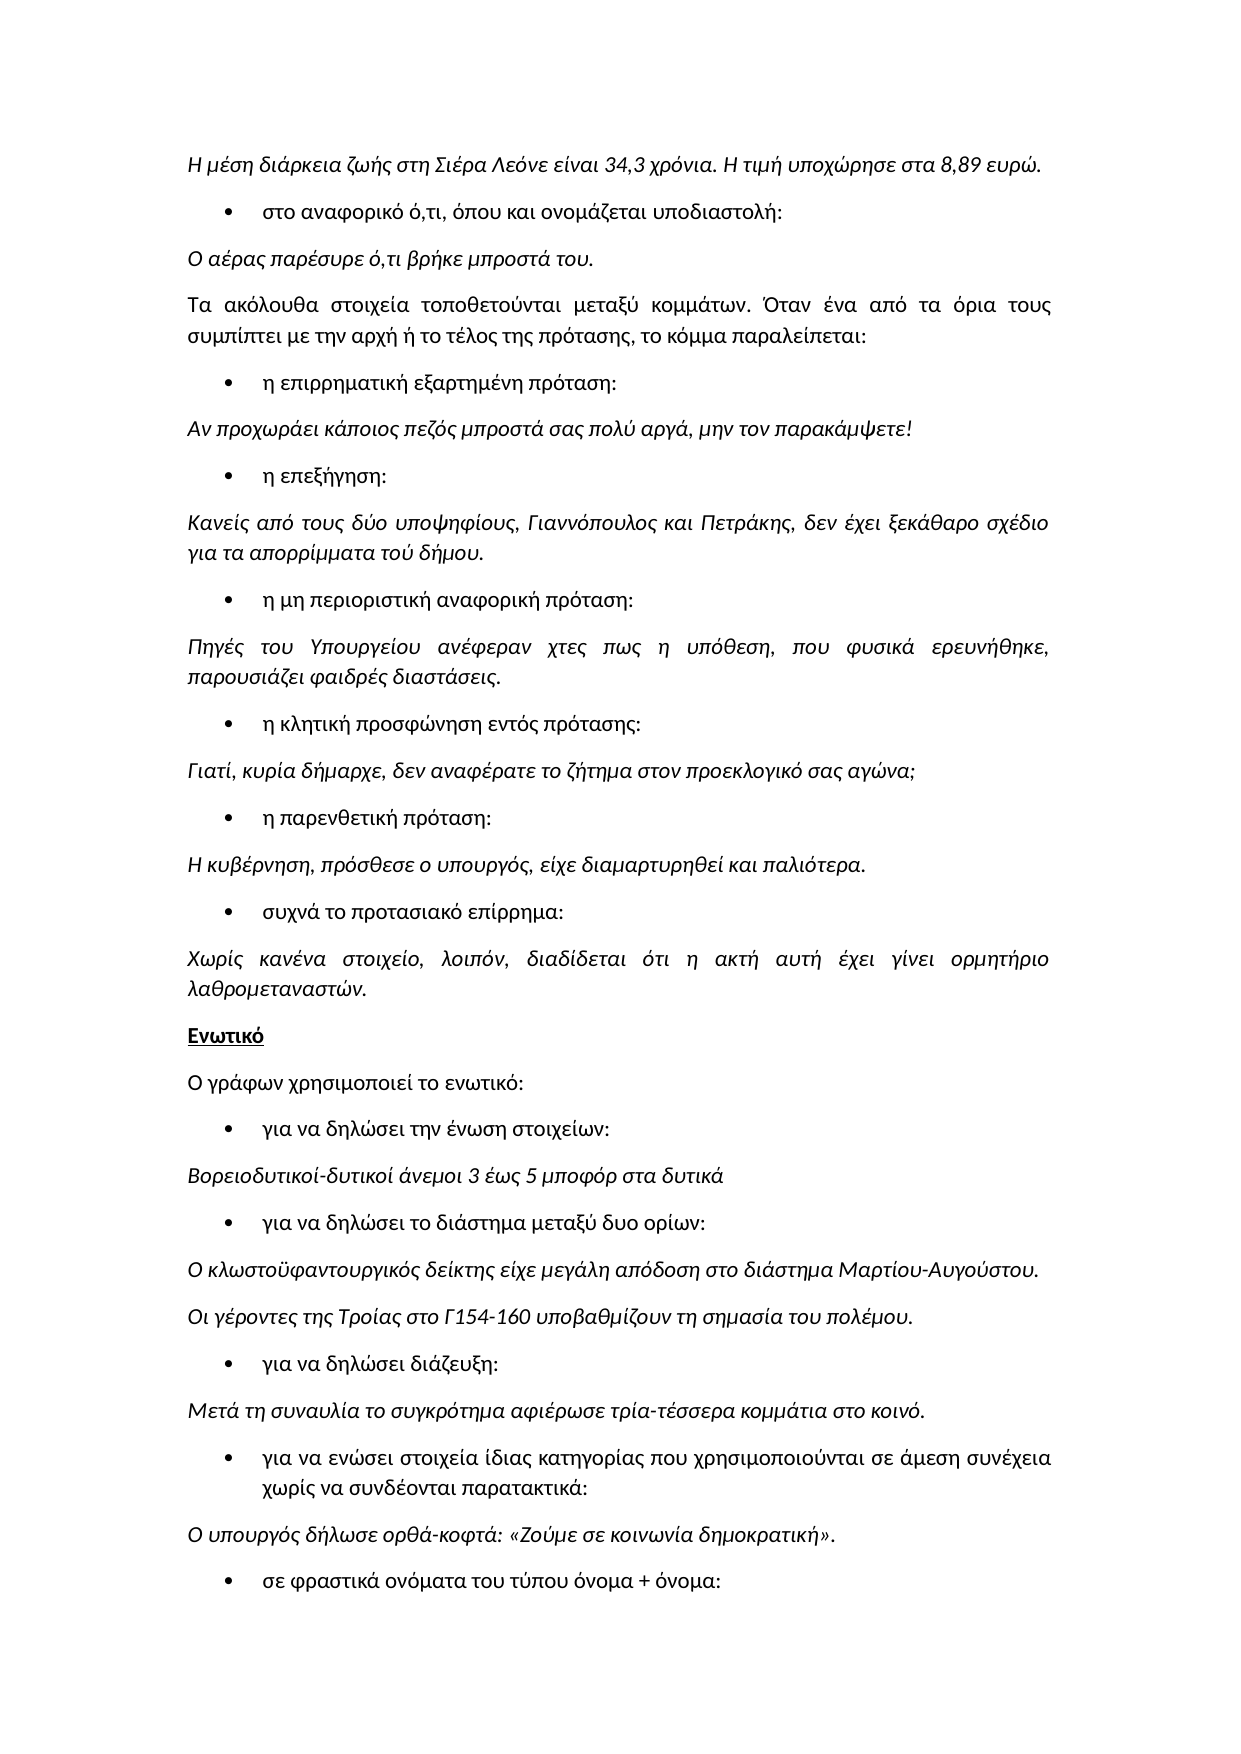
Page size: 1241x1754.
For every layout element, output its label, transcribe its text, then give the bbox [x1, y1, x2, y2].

text Τα ακόλουθα στοιχεία τοποθετούνται μεταξύ κομμάτων. Όταν ένα από τα όρια τους συμπίπτει με την αρχή ή το τέλος της πρότασης, το κόμμα παραλείπεται: [187, 291, 1053, 349]
list στο αναφορικό ό,τι, όπου και ονομάζεται υποδιαστολή: [225, 197, 1053, 225]
text Η κυβέρνηση, πρόσθεσε ο υπουργός, είχε διαμαρτυρηθεί και παλιότερα. [187, 850, 1053, 878]
list η κλητική προσφώνηση εντός πρότασης: [225, 709, 1053, 737]
text Γιατί, κυρία δήμαρχε, δεν αναφέρατε το ζήτημα στον προεκλογικό σας αγώνα; [187, 756, 1053, 784]
list σε φραστικά ονόματα του τύπου όνομα + όνομα: [225, 1567, 1053, 1595]
text Ο κλωστοϋφαντουργικός δείκτης είχε μεγάλη απόδοση στο διάστημα Μαρτίου-Αυγούστου. [187, 1255, 1053, 1283]
text Μετά τη συναυλία το συγκρότημα αφιέρωσε τρία-τέσσερα κομμάτια στο κοινό. [187, 1396, 1053, 1424]
text Ο υπουργός δήλωσε ορθά-κοφτά: «Ζούμε σε κοινωνία δημοκρατική». [187, 1520, 1053, 1548]
list η επιρρηματική εξαρτημένη πρόταση: [225, 368, 1053, 396]
text Ο γράφων χρησιμοποιεί το ενωτικό: [187, 1068, 1053, 1096]
list η μη περιοριστική αναφορική πρόταση: [225, 585, 1053, 613]
list για να ενώσει στοιχεία ίδιας κατηγορίας που χρησιμοποιούνται σε άμεση συνέχεια χωρίς να συνδέονται παρατακτικά: [225, 1443, 1053, 1501]
list για να δηλώσει την ένωση στοιχείων: [225, 1114, 1053, 1143]
list για να δηλώσει το διάστημα μεταξύ δυο ορίων: [225, 1208, 1053, 1236]
text Κανείς από τους δύο υποψηφίους, Γιαννόπουλος και Πετράκης, δεν έχει ξεκάθαρο σχέδιο για τα απορρίμματα τού δήμου. [187, 508, 1053, 567]
text Η μέση διάρκεια ζωής στη Σιέρα Λεόνε είναι 34,3 χρόνια. Η τιμή υποχώρησε στα 8,89 ευρώ. [187, 150, 1053, 178]
text Χωρίς κανένα στοιχείο, λοιπόν, διαδίδεται ότι η ακτή αυτή έχει γίνει ορμητήριο λαθρομεταναστών. [187, 944, 1053, 1002]
list για να δηλώσει διάζευξη: [225, 1349, 1053, 1377]
text Ενωτικό [187, 1021, 1053, 1049]
text Οι γέροντες της Τροίας στο Γ154-160 υποβαθμίζουν τη σημασία του πολέμου. [187, 1302, 1053, 1330]
text Πηγές του Υπουργείου ανέφεραν χτες πως η υπόθεση, που φυσικά ερευνήθηκε, παρουσιάζει φαιδρές διαστάσεις. [187, 632, 1053, 691]
list συχνά το προτασιακό επίρρημα: [225, 897, 1053, 925]
text Ο αέρας παρέσυρε ό,τι βρήκε μπροστά του. [187, 244, 1053, 272]
text Βορειοδυτικοί-δυτικοί άνεμοι 3 έως 5 μποφόρ στα δυτικά [187, 1161, 1053, 1189]
text Αν προχωράει κάποιος πεζός μπροστά σας πολύ αργά, μην τον παρακάμψετε! [187, 414, 1053, 443]
list η παρενθετική πρόταση: [225, 803, 1053, 831]
list η επεξήγηση: [225, 461, 1053, 489]
